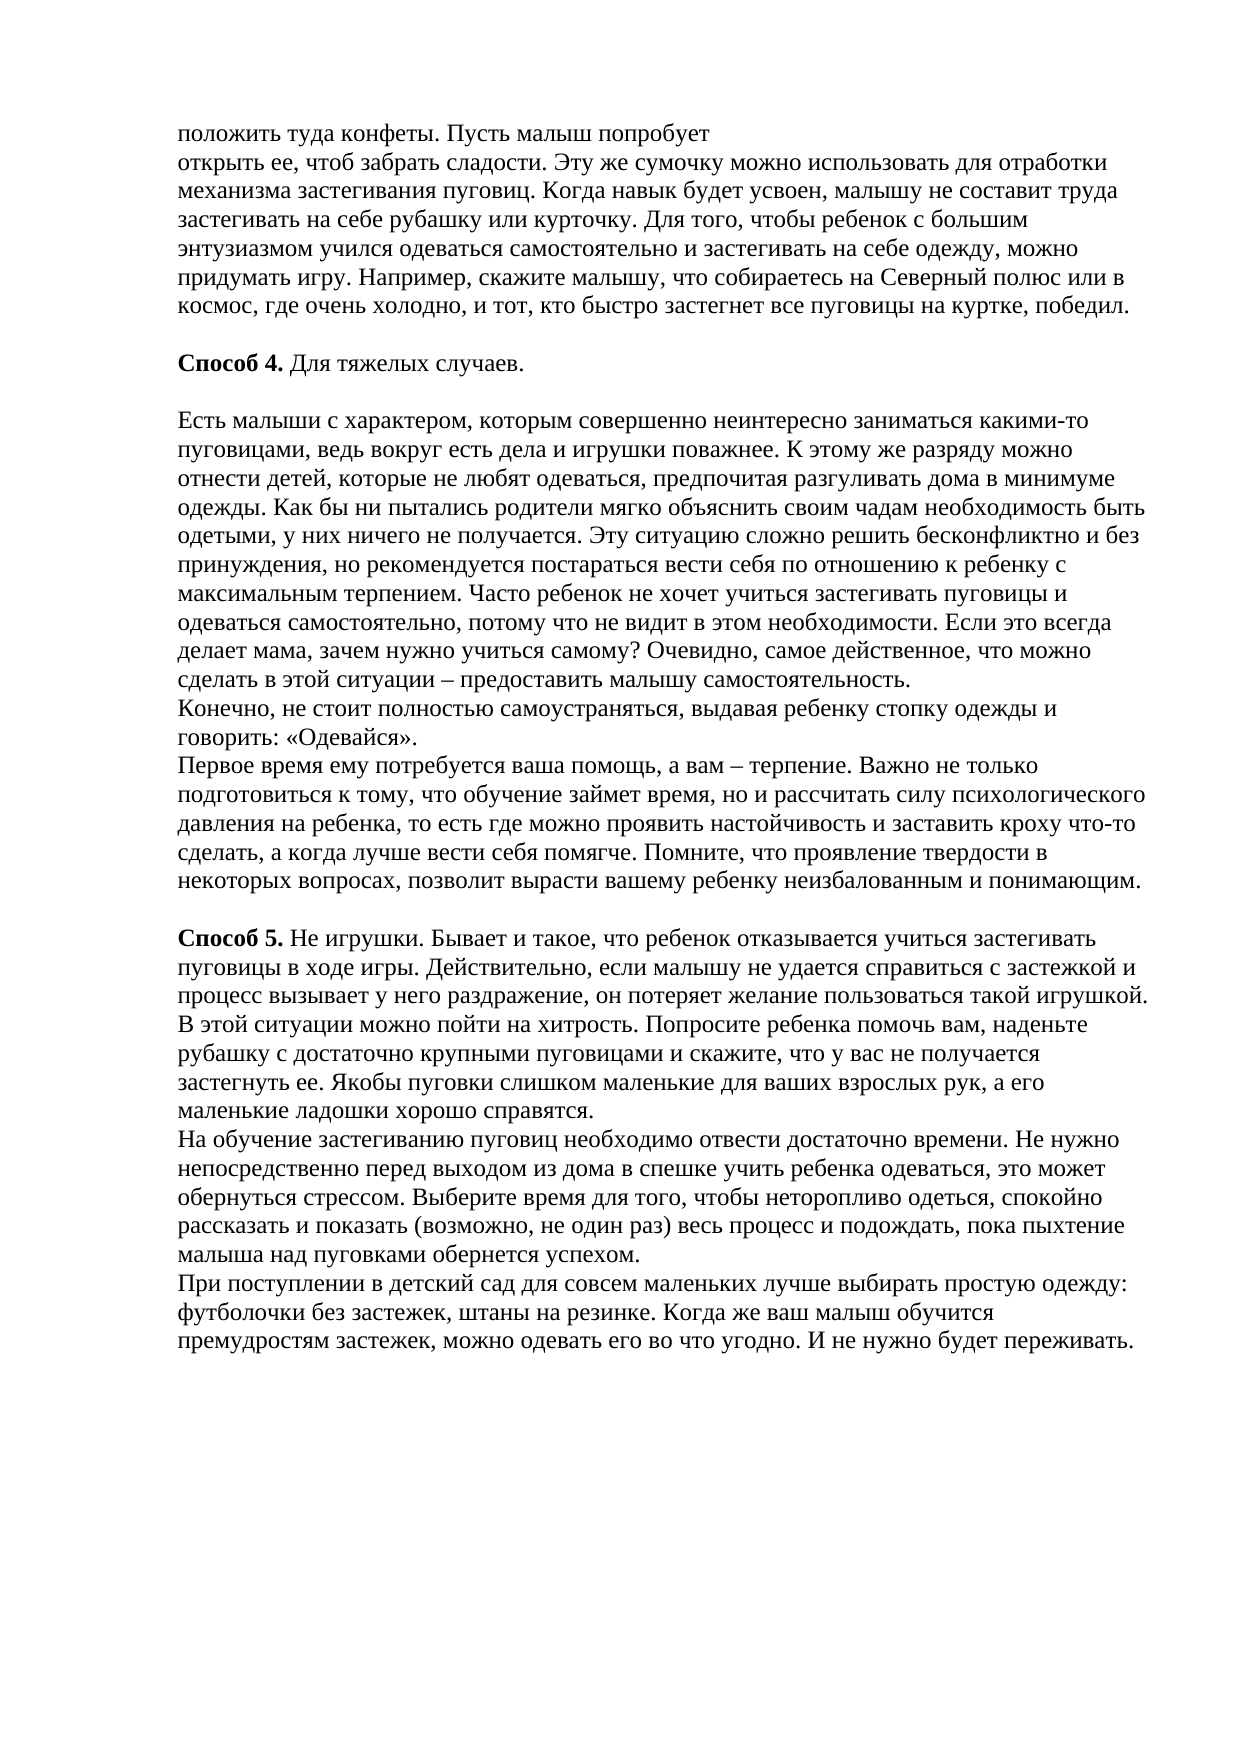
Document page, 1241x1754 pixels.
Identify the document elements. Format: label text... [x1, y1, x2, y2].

text Есть малыши с характером, которым совершенно неинтересно заниматься какими-то пуговицами, ведь вокруг есть дела и игрушки поважнее. К этому же разряду можно отнести детей, которые не любят одеваться, предпочитая разгуливать дома в минимуме одежды. Как бы ни пытались родители мягко объяснить своим чадам необходимость быть одетыми, у них ничего не получается. Эту ситуацию сложно решить бесконфликтно и без принуждения, но рекомендуется постараться вести себя по отношению к ребенку с максимальным терпением. Часто ребенок не хочет учиться застегивать пуговицы и одеваться самостоятельно, потому что не видит в этом необходимости. Если это всегда делает мама, зачем нужно учиться самому? Очевидно, самое действенное, что можно сделать в этой ситуации – предоставить малышу самостоятельность. Конечно, не стоит полностью самоустраняться, выдавая ребенку стопку одежды и говорить: «Одевайся». Первое время ему потребуется ваша помощь, а вам – терпение. Важно не только подготовиться к тому, что обучение займет время, но и рассчитать силу психологического давления на ребенка, то есть где можно проявить настойчивость и заставить кроху что-то сделать, а когда лучше вести себя помягче. Помните, что проявление твердости в некоторых вопросах, позволит вырасти вашему ребенку неизбалованным и понимающим. [177, 377, 1152, 894]
text Способ 4. Для тяжелых случаев. [177, 348, 1152, 377]
text Способ 5. Не игрушки. Бывает и такое, что ребенок отказывается учиться застегивать пуговицы в ходе игры. Действительно, если малышу не удается справиться с застежкой и процесс вызывает у него раздражение, он потеряет желание пользоваться такой игрушкой. В этой ситуации можно пойти на хитрость. Попросите ребенка помочь вам, наденьте рубашку с достаточно крупными пуговицами и скажите, что у вас не получается застегнуть ее. Якобы пуговки слишком маленькие для ваших взрослых рук, а его маленькие ладошки хорошо справятся. На обучение застегиванию пуговиц необходимо отвести достаточно времени. Не нужно непосредственно перед выходом из дома в спешке учить ребенка одеваться, это может обернуться стрессом. Выберите время для того, чтобы неторопливо одеться, спокойно рассказать и показать (возможно, не один раз) весь процесс и подождать, пока пыхтение малыша над пуговками обернется успехом. При поступлении в детский сад для совсем маленьких лучше выбирать простую одежду: футболочки без застежек, штаны на резинке. Когда же ваш малыш обучится премудростям застежек, можно одевать его во что угодно. И не нужно будет переживать. [177, 923, 1152, 1354]
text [177, 118, 1152, 319]
